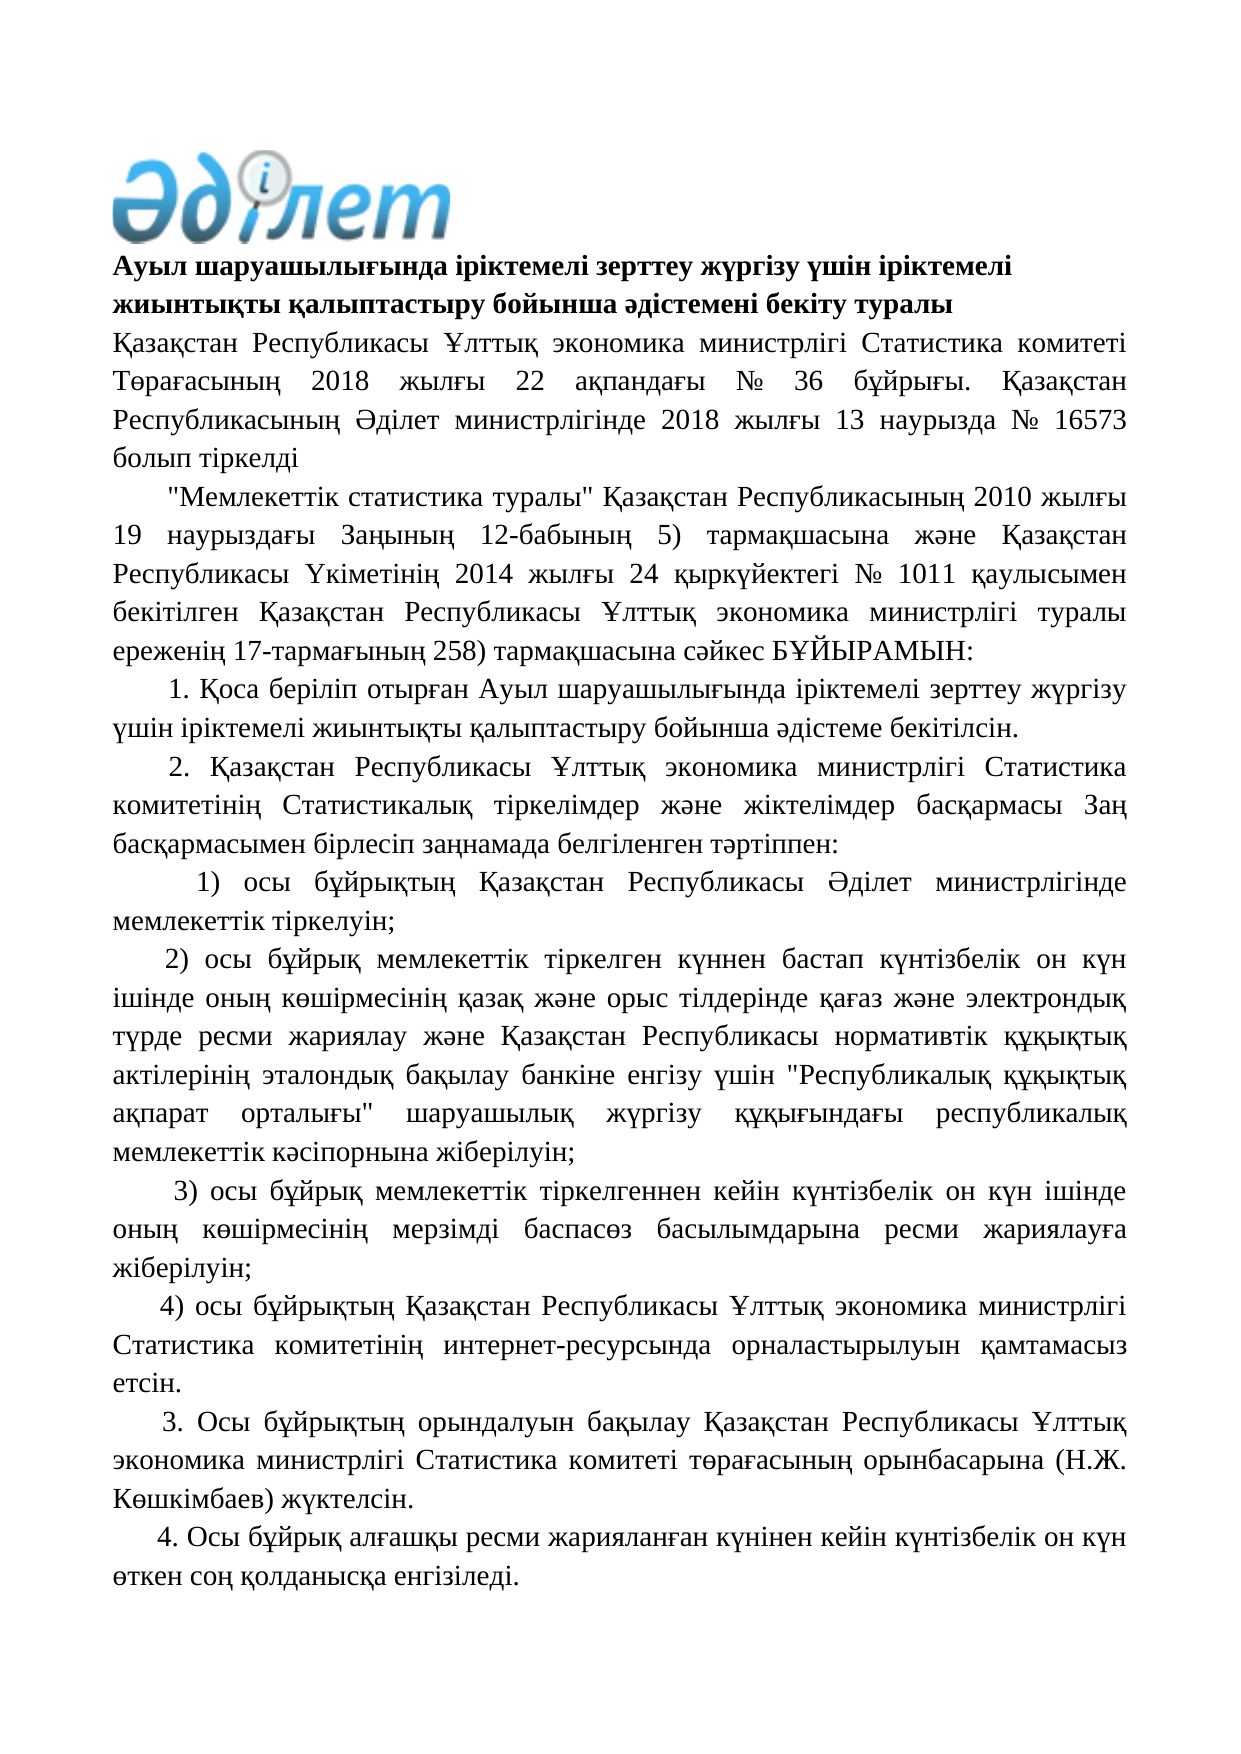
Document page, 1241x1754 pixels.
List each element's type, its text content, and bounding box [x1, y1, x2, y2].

text 4. Осы бұйрық алғашқы ресми жарияланған күнінен кейін күнтізбелік он күн өткен соң қолданысқа енгізіледі. [112, 1519, 1128, 1592]
text Қазақстан Республикасы Ұлттық экономика министрлігі Статистика комитеті Төрағасының 2018 жылғы 22 ақпандағы № 36 бұйрығы. Қазақстан Республикасының Әділет министрлігінде 2018 жылғы 13 наурызда № 16573 болып тіркелді [112, 325, 1128, 474]
text 3. Осы бұйрықтың орындалуын бақылау Қазақстан Республикасы Ұлттық экономика министрлігі Статистика комитеті төрағасының орынбасарына (Н.Ж. Көшкімбаев) жүктелсін. [112, 1404, 1128, 1514]
text 1) осы бұйрықтың Қазақстан Республикасы Әділет министрлігінде мемлекеттік тіркелуін; [112, 864, 1128, 936]
picture [112, 150, 451, 244]
text 4) осы бұйрықтың Қазақстан Республикасы Ұлттық экономика министрлігі Статистика комитетінің интернет-ресурсында орналастырылуын қамтамасыз етсін. [112, 1288, 1128, 1399]
text 1. Қоса беріліп отырған Ауыл шаруашылығында іріктемелі зерттеу жүргізу үшін іріктемелі жиынтықты қалыптастыру бойынша әдістеме бекітілсін. [112, 672, 1128, 744]
text Ауыл шаруашылығында іріктемелі зерттеу жүргізу үшін іріктемелі жиынтықты қалыптастыру бойынша әдістемені бекіту туралы [112, 248, 1128, 320]
text "Мемлекеттік статистика туралы" Қазақстан Республикасының 2010 жылғы 19 наурыздағы Заңының 12-бабының 5) тармақшасына және Қазақстан Республикасы Үкіметінің 2014 жылғы 24 қыркүйектегі № 1011 қаулысымен бекітілген Қазақстан Республикасы Ұлттық экономика министрлігі туралы ереженің 17-тармағының 258) тармақшасына сәйкес БҰЙЫРАМЫН: [112, 479, 1128, 667]
text 2) осы бұйрық мемлекеттік тіркелген күннен бастап күнтізбелік он күн ішінде оның көшірмесінің қазақ және орыс тілдерінде қағаз және электрондық түрде ресми жариялау және Қазақстан Республикасы нормативтік құқықтық актілерінің эталондық бақылау банкіне енгізу үшін "Республикалық құқықтық ақпарат орталығы" шаруашылық жүргізу құқығындағы республикалық мемлекеттік кәсіпорнына жіберілуін; [112, 941, 1128, 1168]
text 3) осы бұйрық мемлекеттік тіркелгеннен кейін күнтізбелік он күн ішінде оның көшірмесінің мерзімді баспасөз басылымдарына ресми жариялауға жіберілуін; [112, 1173, 1128, 1283]
text 2. Қазақстан Республикасы Ұлттық экономика министрлігі Статистика комитетінің Статистикалық тіркелімдер және жіктелімдер басқармасы Заң басқармасымен бірлесіп заңнамада белгіленген тәртіппен: [112, 749, 1128, 859]
